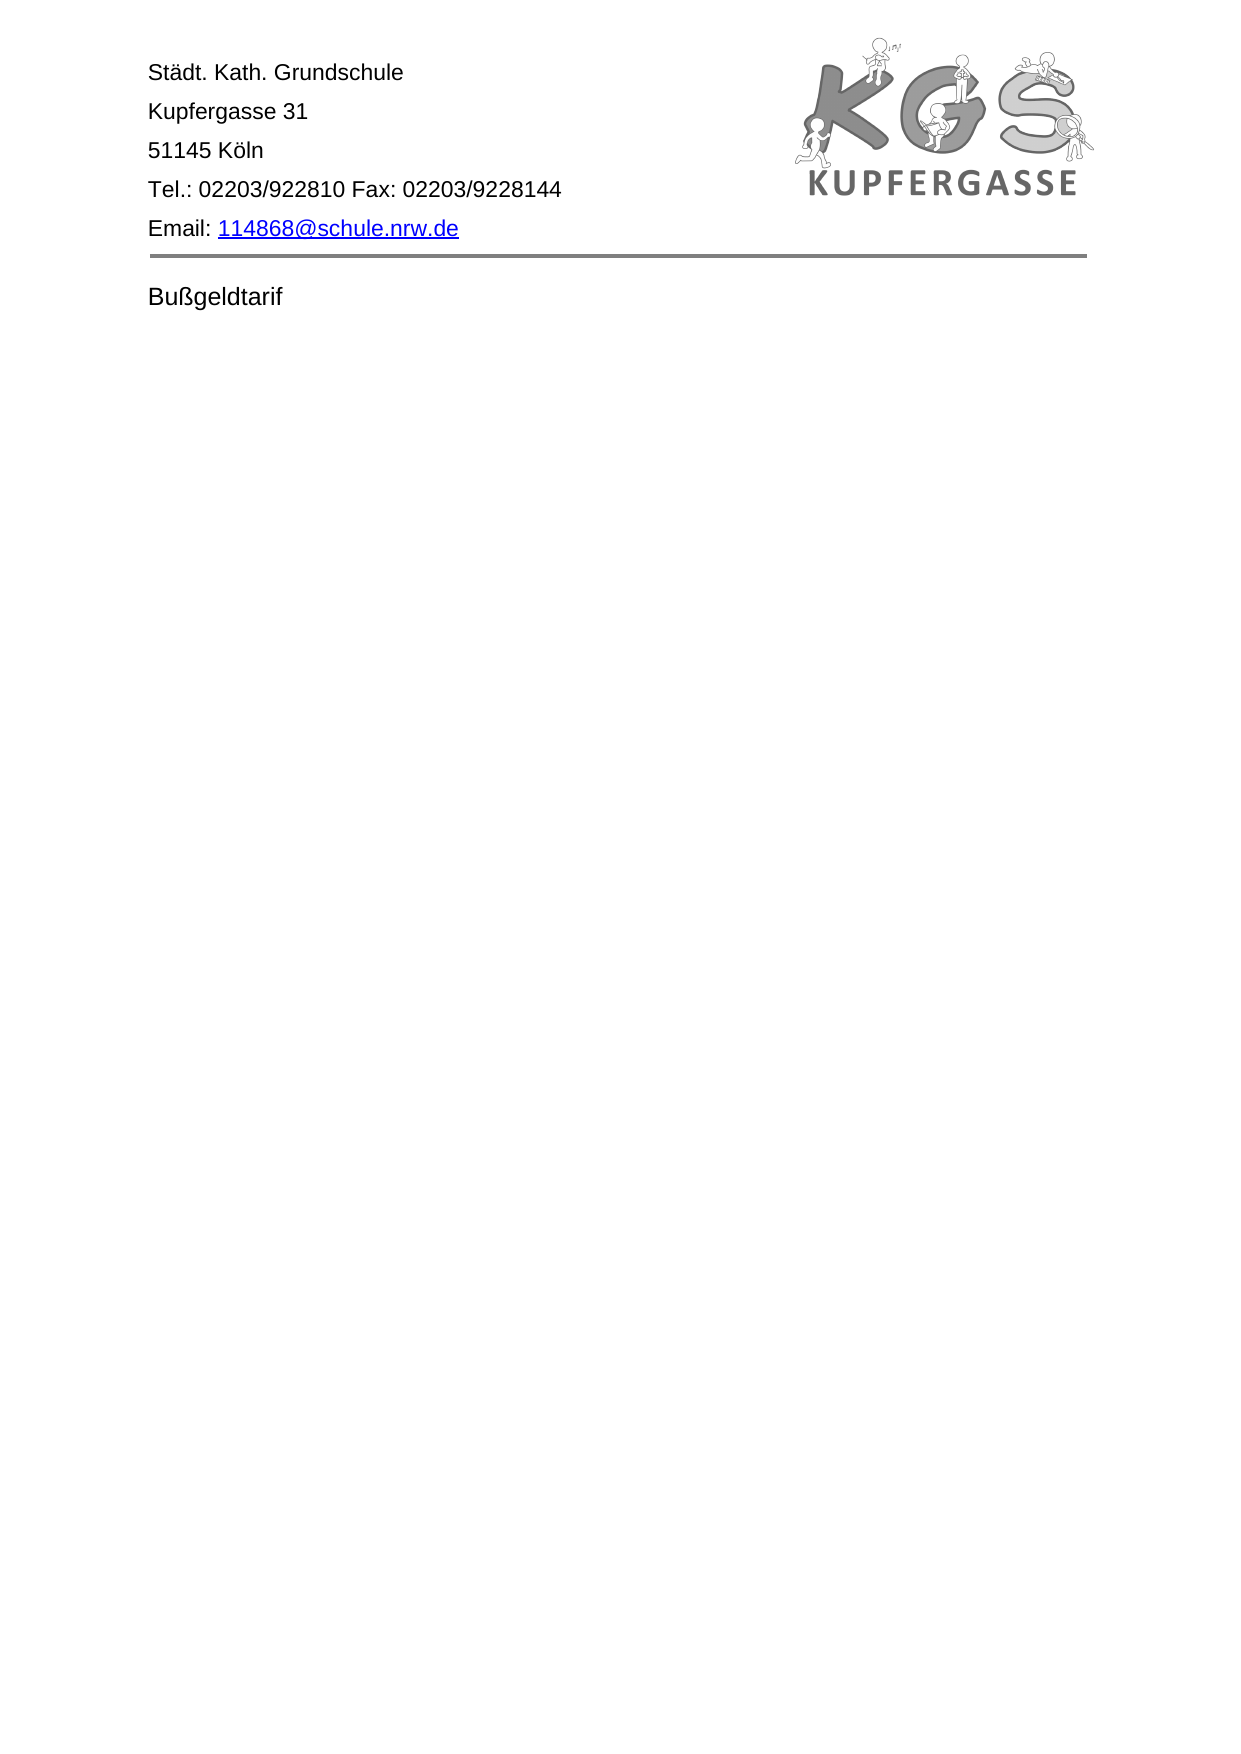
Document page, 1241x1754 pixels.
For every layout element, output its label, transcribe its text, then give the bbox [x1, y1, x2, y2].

text Bußgeldtarif [148, 253, 1093, 311]
